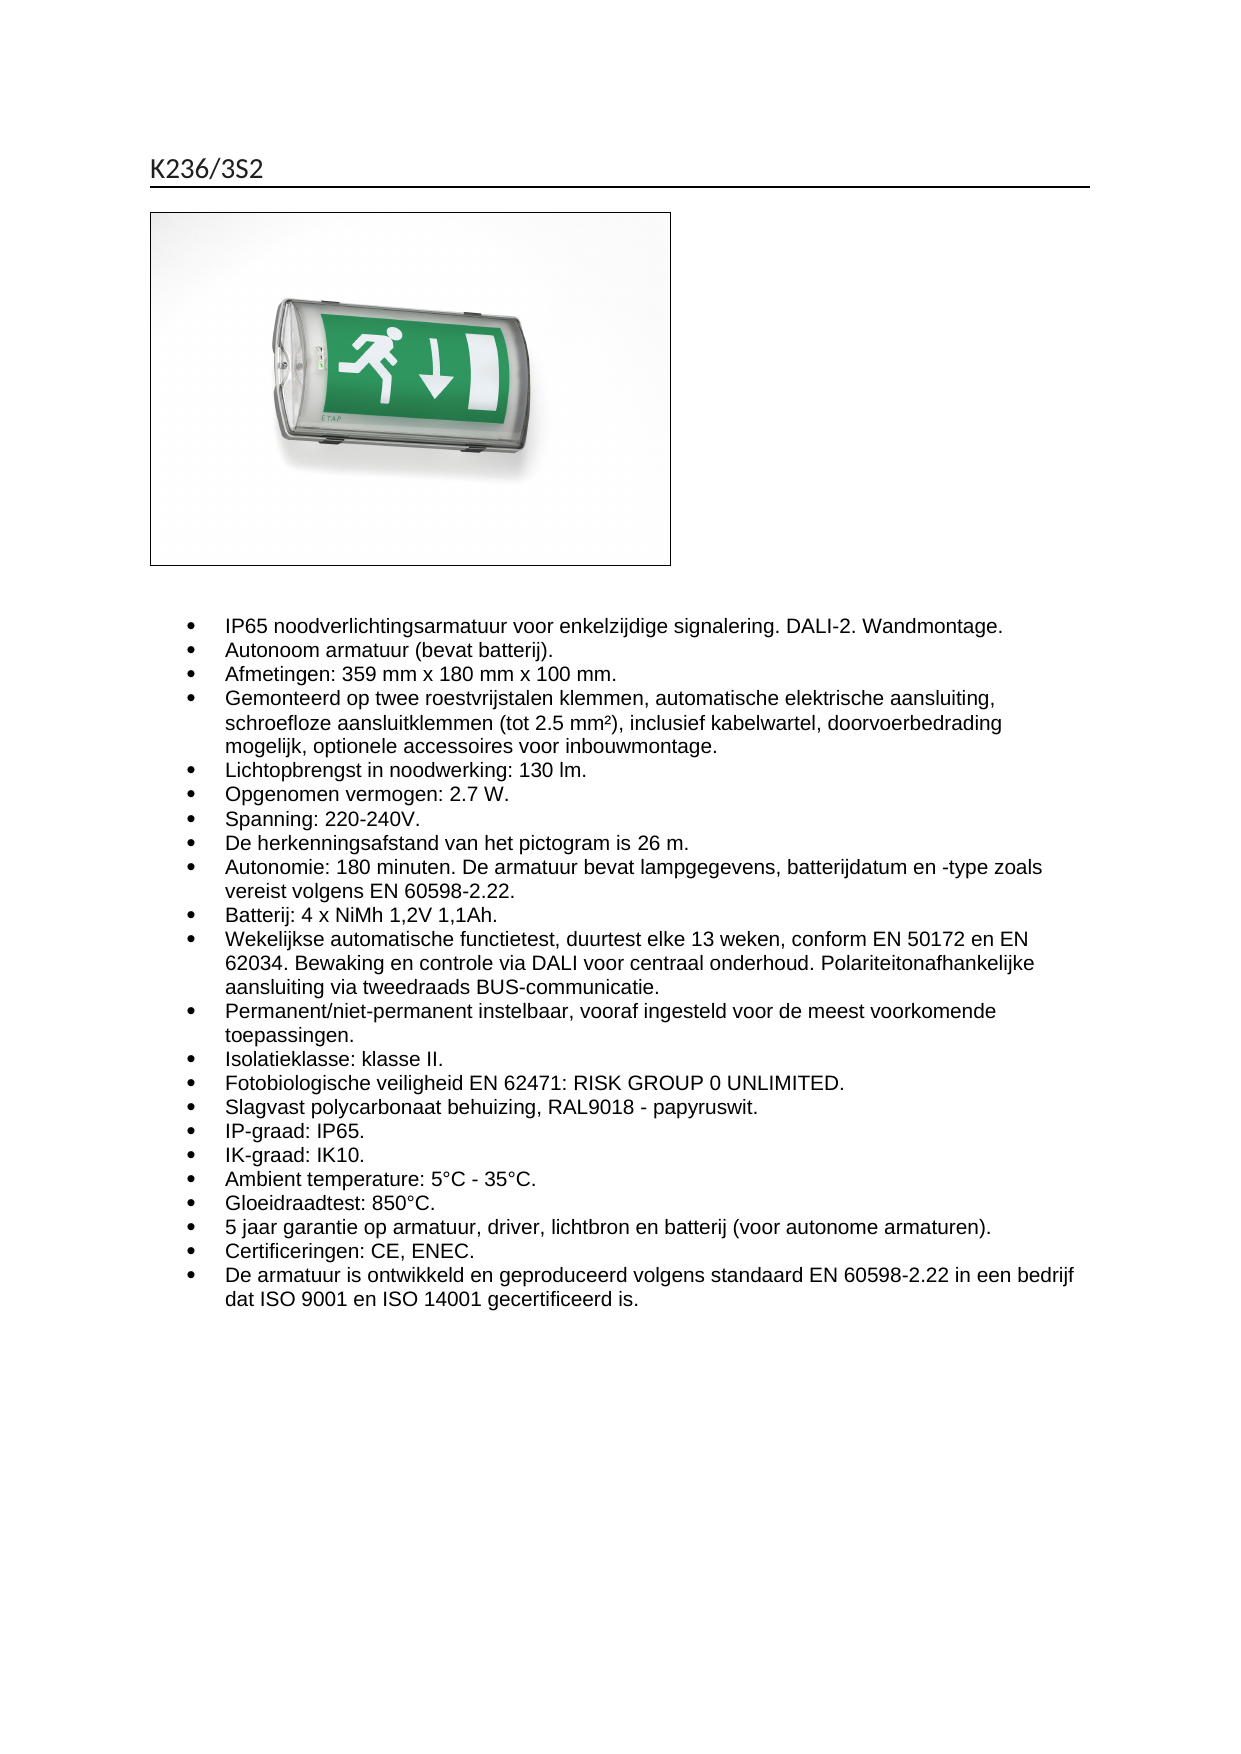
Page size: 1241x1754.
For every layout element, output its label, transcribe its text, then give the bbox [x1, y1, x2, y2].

list Certificeringen: CE, ENEC. [187, 1239, 1090, 1263]
list IP-graad: IP65. [187, 1119, 1090, 1143]
picture [151, 213, 670, 565]
list Fotobiologische veiligheid EN 62471: RISK GROUP 0 UNLIMITED. [187, 1071, 1090, 1095]
list Permanent/niet-permanent instelbaar, vooraf ingesteld voor de meest voorkomende toepassingen. [187, 998, 1090, 1047]
list IK-graad: IK10. [187, 1143, 1090, 1167]
list Ambient temperature: 5°C - 35°C. [187, 1167, 1090, 1191]
list Afmetingen: 359 mm x 180 mm x 100 mm. [187, 662, 1090, 686]
list Wekelijkse automatische functietest, duurtest elke 13 weken, conform EN 50172 en EN 62034. Bewaking en controle via DALI voor centraal onderhoud. Polariteitonafhankelijke aansluiting via tweedraads BUS-communicatie. [187, 927, 1090, 998]
list Opgenomen vermogen: 2.7 W. [187, 782, 1090, 806]
list Batterij: 4 x NiMh 1,2V 1,1Ah. [187, 902, 1090, 927]
text K236/3S2 [150, 150, 1090, 186]
list Slagvast polycarbonaat behuizing, RAL9018 - papyruswit. [187, 1095, 1090, 1119]
list Spanning: 220-240V. [187, 806, 1090, 830]
list Isolatieklasse: klasse II. [187, 1047, 1090, 1071]
list IP65 noodverlichtingsarmatuur voor enkelzijdige signalering. DALI-2. Wandmontage. [187, 614, 1090, 638]
list De armatuur is ontwikkeld en geproduceerd volgens standaard EN 60598-2.22 in een bedrijf dat ISO 9001 en ISO 14001 gecertificeerd is. [187, 1263, 1090, 1311]
list De herkenningsafstand van het pictogram is 26 m. [187, 830, 1090, 854]
list Gloeidraadtest: 850°C. [187, 1191, 1090, 1215]
list 5 jaar garantie op armatuur, driver, lichtbron en batterij (voor autonome armaturen). [187, 1215, 1090, 1239]
list Lichtopbrengst in noodwerking: 130 lm. [187, 758, 1090, 782]
list Gemonteerd op twee roestvrijstalen klemmen, automatische elektrische aansluiting, schroefloze aansluitklemmen (tot 2.5 mm²), inclusief kabelwartel, doorvoerbedrading mogelijk, optionele accessoires voor inbouwmontage. [187, 686, 1090, 758]
list Autonoom armatuur (bevat batterij). [187, 638, 1090, 662]
list Autonomie: 180 minuten. De armatuur bevat lampgegevens, batterijdatum en -type zoals vereist volgens EN 60598-2.22. [187, 854, 1090, 902]
